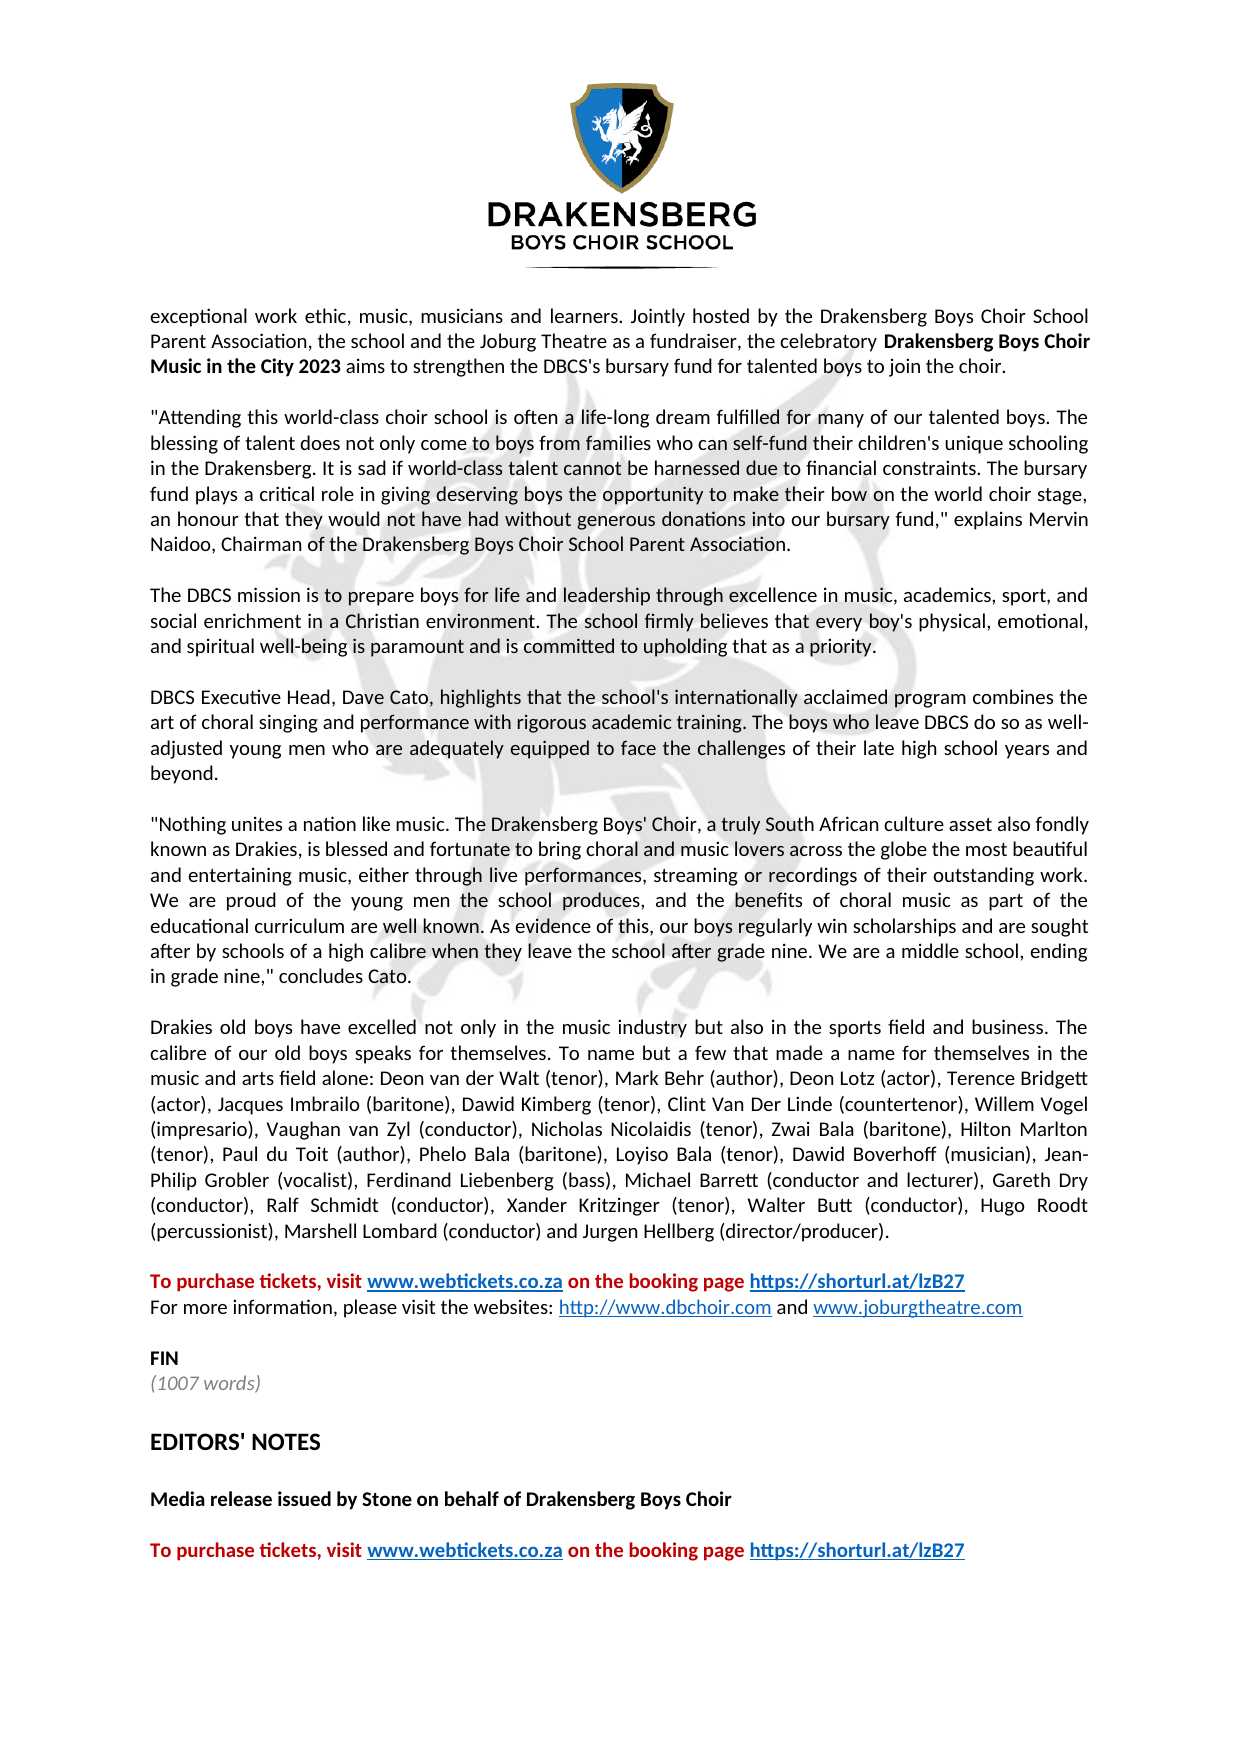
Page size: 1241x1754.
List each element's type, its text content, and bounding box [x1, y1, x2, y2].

text The DBCS mission is to prepare boys for life and leadership through excellence in music, academics, sport, and social enrichment in a Christian environment. The school firmly believes that every boy's physical, emotional, and spiritual well-being is paramount and is committed to upholding that as a priority. [150, 582, 1090, 659]
picture [150, 303, 1091, 1071]
text EDITORS' NOTES [150, 1426, 1090, 1456]
text To purchase tickets, visit www.webtickets.co.za on the booking page https://shorturl.at/lzB27 [150, 1537, 1090, 1563]
text Drakies old boys have excelled not only in the music industry but also in the sports field and business. The calibre of our old boys speaks for themselves. To name but a few that made a name for themselves in the music and arts field alone: Deon van der Walt (tenor), Mark Behr (author), Deon Lotz (actor), Terence Bridgett (actor), Jacques Imbrailo (baritone), Dawid Kimberg (tenor), Clint Van Der Linde (countertenor), Willem Vogel (impresario), Vaughan van Zyl (conductor), Nicholas Nicolaidis (tenor), Zwai Bala (baritone), Hilton Marlton (tenor), Paul du Toit (author), Phelo Bala (baritone), Loyiso Bala (tenor), Dawid Boverhoff (musician), Jean-Philip Grobler (vocalist), Ferdinand Liebenberg (bass), Michael Barrett (conductor and lecturer), Gareth Dry (conductor), Ralf Schmidt (conductor), Xander Kritzinger (tenor), Walter Butt (conductor), Hugo Roodt (percussionist), Marshell Lombard (conductor) and Jurgen Hellberg (director/producer). [150, 1014, 1090, 1243]
text Media release issued by Stone on behalf of Drakensberg Boys Choir [150, 1487, 1090, 1512]
text DBCS Executive Head, Dave Cato, highlights that the school's internationally acclaimed program combines the art of choral singing and performance with rigorous academic training. The boys who leave DBCS do so as well-adjusted young men who are adequately equipped to face the challenges of their late high school years and beyond. [150, 684, 1090, 786]
text "Attending this world-class choir school is often a life-long dream fulfilled for many of our talented boys. The blessing of talent does not only come to boys from families who can self-fund their children's unique schooling in the Drakensberg. It is sad if world-class talent cannot be harnessed due to financial constraints. The bursary fund plays a critical role in giving deserving boys the opportunity to make their bow on the world choir stage, an honour that they would not have had without generous donations into our bursary fund," explains Mervin Naidoo, Chairman of the Drakensberg Boys Choir School Parent Association. [150, 404, 1090, 557]
picture [481, 80, 759, 273]
text (1007 words) [150, 1370, 1090, 1396]
text For more information, please visit the websites: http://www.dbchoir.com and www.joburgtheatre.com [150, 1294, 1090, 1319]
text FIN [150, 1345, 1090, 1370]
text "Nothing unites a nation like music. The Drakensberg Boys' Choir, a truly South African culture asset also fondly known as Drakies, is blessed and fortunate to bring choral and music lovers across the globe the most beautiful and entertaining music, either through live performances, streaming or recordings of their outstanding work. We are proud of the young men the school produces, and the benefits of choral music as part of the educational curriculum are well known. As evidence of this, our boys regularly win scholarships and are sought after by schools of a high calibre when they leave the school after grade nine. We are a middle school, ending in grade nine," concludes Cato. [150, 811, 1090, 989]
text To purchase tickets, visit www.webtickets.co.za on the booking page https://shorturl.at/lzB27 [150, 1269, 1090, 1294]
